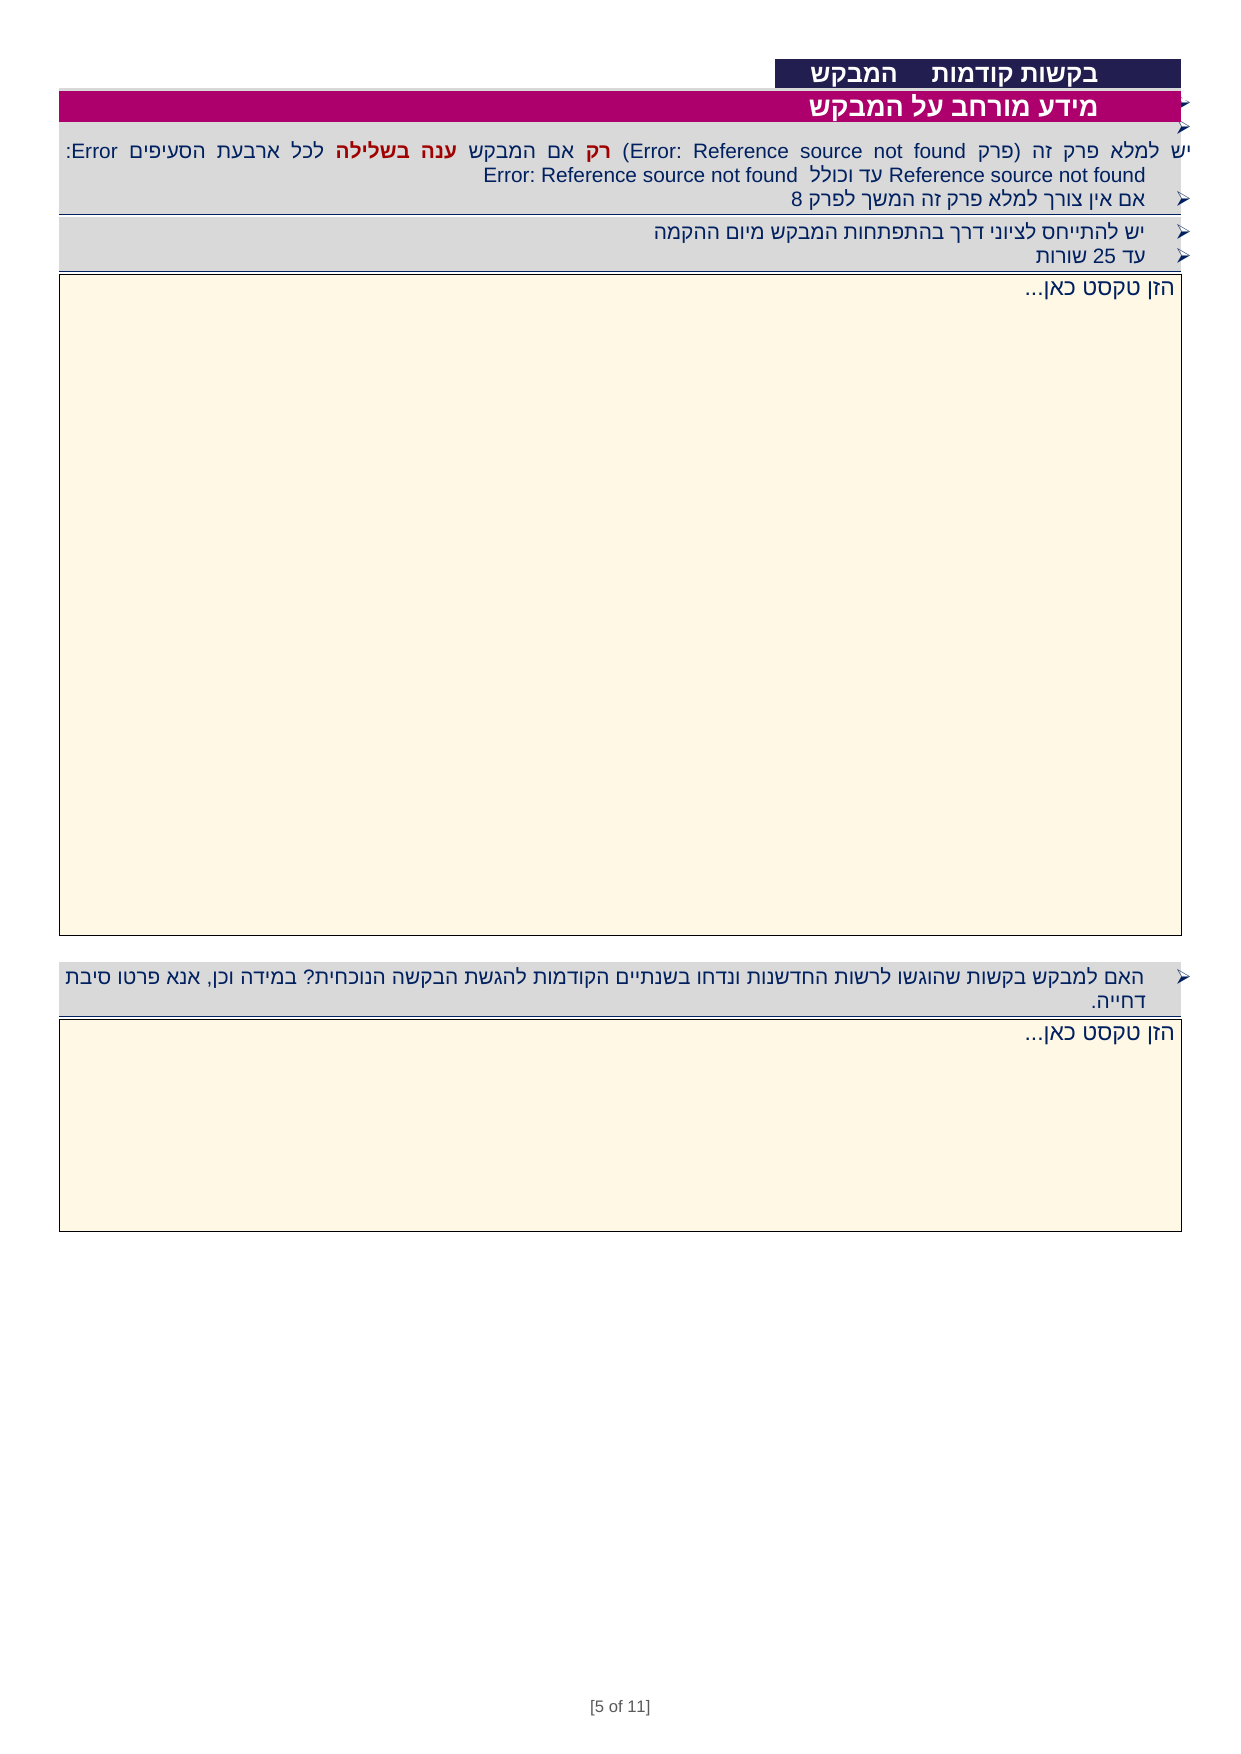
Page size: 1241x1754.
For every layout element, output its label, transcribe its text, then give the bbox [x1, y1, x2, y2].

subtitle מידע מורחב על המבקש [59, 91, 1181, 122]
table_header יש להתייחס לציוני דרך בהתפתחות המבקש מיום ההקמה עד 25 שורות [59, 217, 1181, 271]
subtitle סיכום מנהלים על המבקש [775, 59, 897, 88]
subtitle בקשות קודמות [897, 59, 1181, 88]
table_header הזן טקסט כאן... [60, 275, 1181, 935]
table_header הזן טקסט כאן... [60, 1020, 1181, 1231]
table_header האם למבקש בקשות שהוגשו לרשות החדשנות ונדחו בשנתיים הקודמות להגשת הבקשה הנוכחית? במידה וכן, אנא פרטו סיבת דחייה. [59, 962, 1181, 1016]
table_header יש למלא פרק זה (פרק ‏7) רק אם המבקש ענה בשלילה לכל ארבעת הסעיפים ‏6.1 עד וכולל ‏6.4 אם אין צורך למלא פרק זה המשך לפרק 8 [59, 122, 1181, 214]
